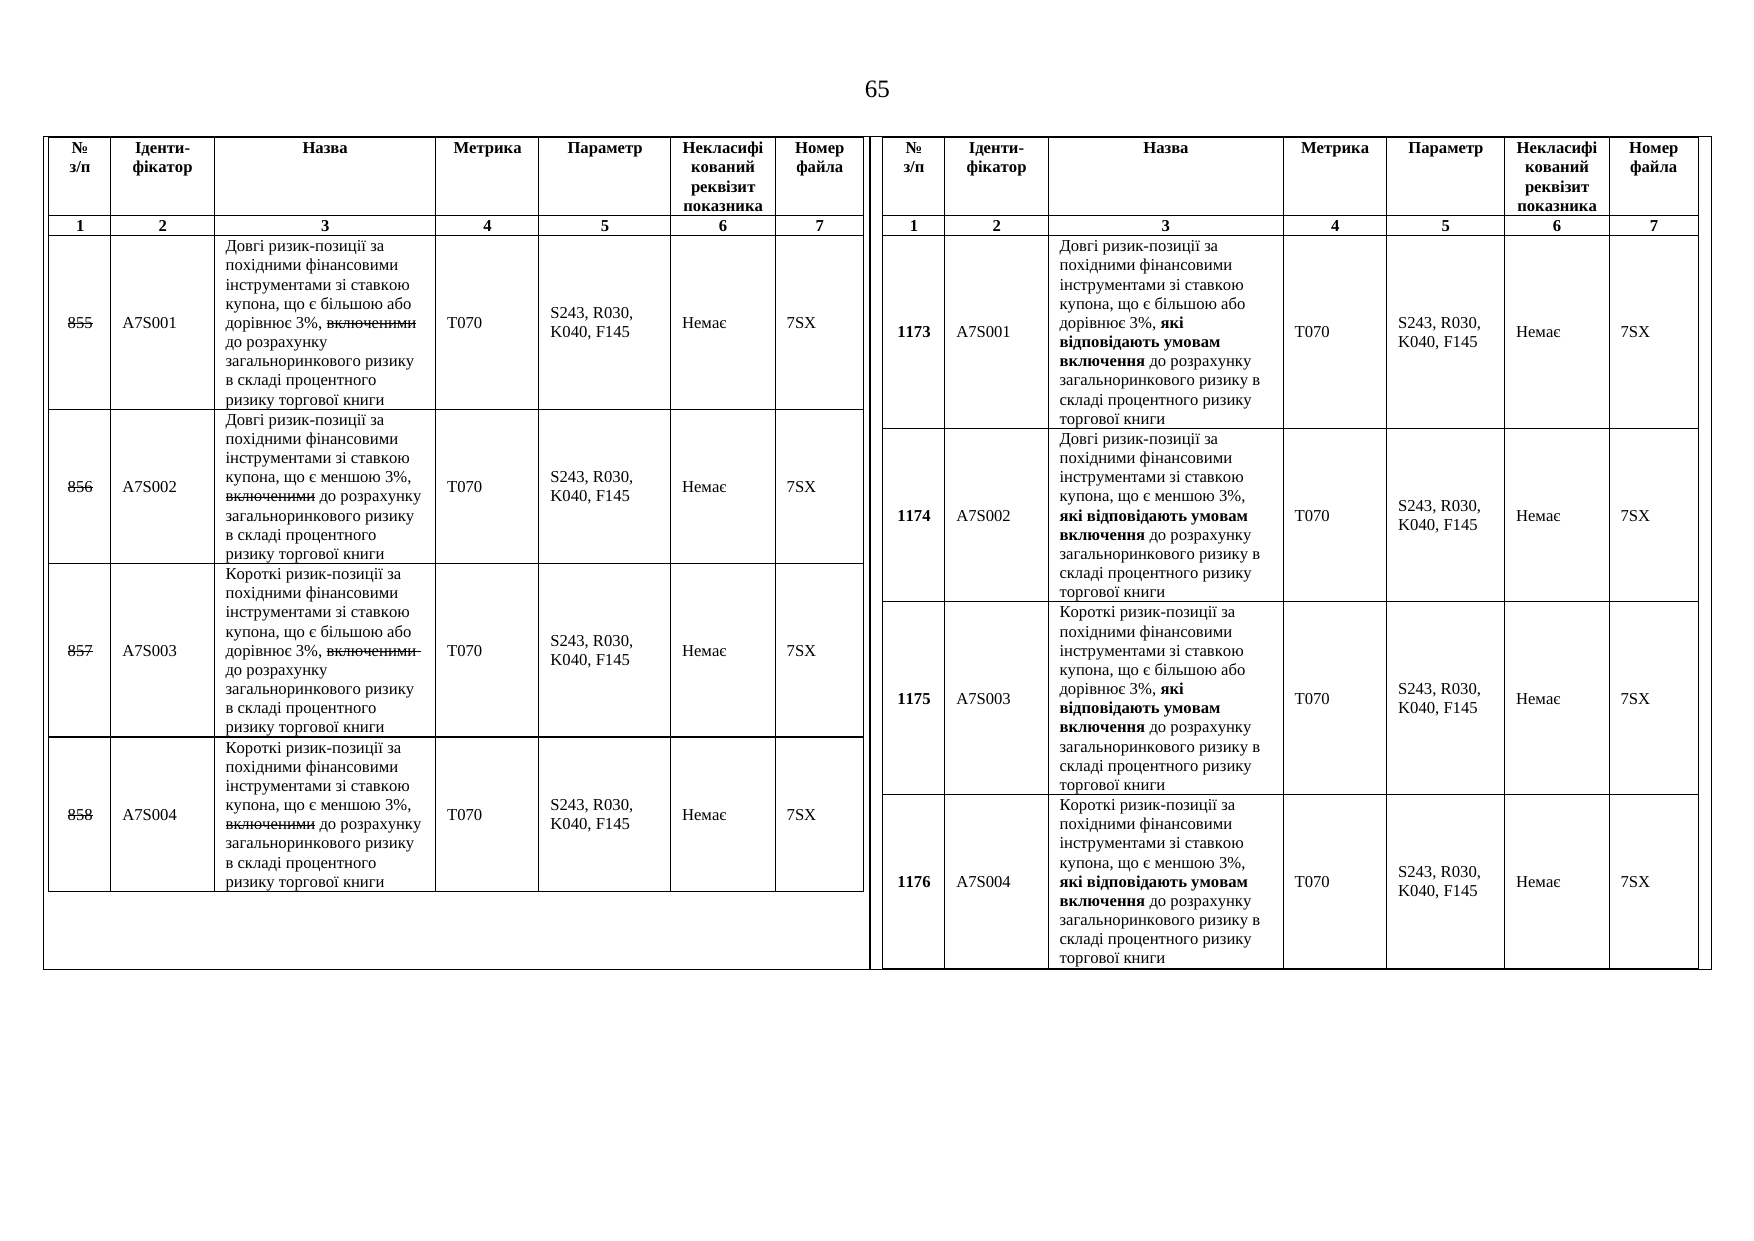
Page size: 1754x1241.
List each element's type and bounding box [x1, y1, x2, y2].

table_cell [1610, 602, 1698, 794]
table_cell [1387, 236, 1504, 428]
table_cell [1505, 216, 1609, 235]
table_cell [883, 795, 944, 968]
table_cell [1610, 236, 1698, 428]
table_cell [883, 429, 944, 601]
table_cell [945, 795, 1048, 968]
table_cell [1610, 795, 1698, 968]
table_cell [1049, 236, 1283, 428]
table_cell [883, 216, 944, 235]
table_cell [1610, 216, 1698, 235]
table_cell [945, 602, 1048, 794]
table_cell [1049, 795, 1283, 968]
table_cell [1387, 429, 1504, 601]
table_cell [1610, 429, 1698, 601]
table_cell [1049, 138, 1283, 215]
table_cell [1505, 795, 1609, 968]
table_cell [44, 137, 869, 968]
table_cell [1049, 602, 1283, 794]
table_cell [1284, 216, 1386, 235]
table_cell [883, 602, 944, 794]
table_cell [1387, 216, 1504, 235]
table_cell [945, 236, 1048, 428]
table_cell [945, 216, 1048, 235]
table_cell [1284, 138, 1386, 215]
table_cell [883, 138, 944, 215]
table_cell [945, 138, 1048, 215]
table_cell [1505, 236, 1609, 428]
table_cell [1387, 795, 1504, 968]
table_cell [1049, 429, 1283, 601]
table_cell [945, 429, 1048, 601]
table_cell [1284, 236, 1386, 428]
table_cell [1387, 138, 1504, 215]
table_cell [1505, 429, 1609, 601]
table_cell [1284, 602, 1386, 794]
table_cell [1049, 216, 1283, 235]
table_cell [1699, 137, 1711, 968]
table_cell [871, 137, 882, 968]
table_cell [1284, 429, 1386, 601]
table_cell [1610, 138, 1698, 215]
table_cell [1284, 795, 1386, 968]
table_cell [1505, 138, 1609, 215]
table_cell [1387, 602, 1504, 794]
table_cell [1505, 602, 1609, 794]
table_cell [883, 236, 944, 428]
